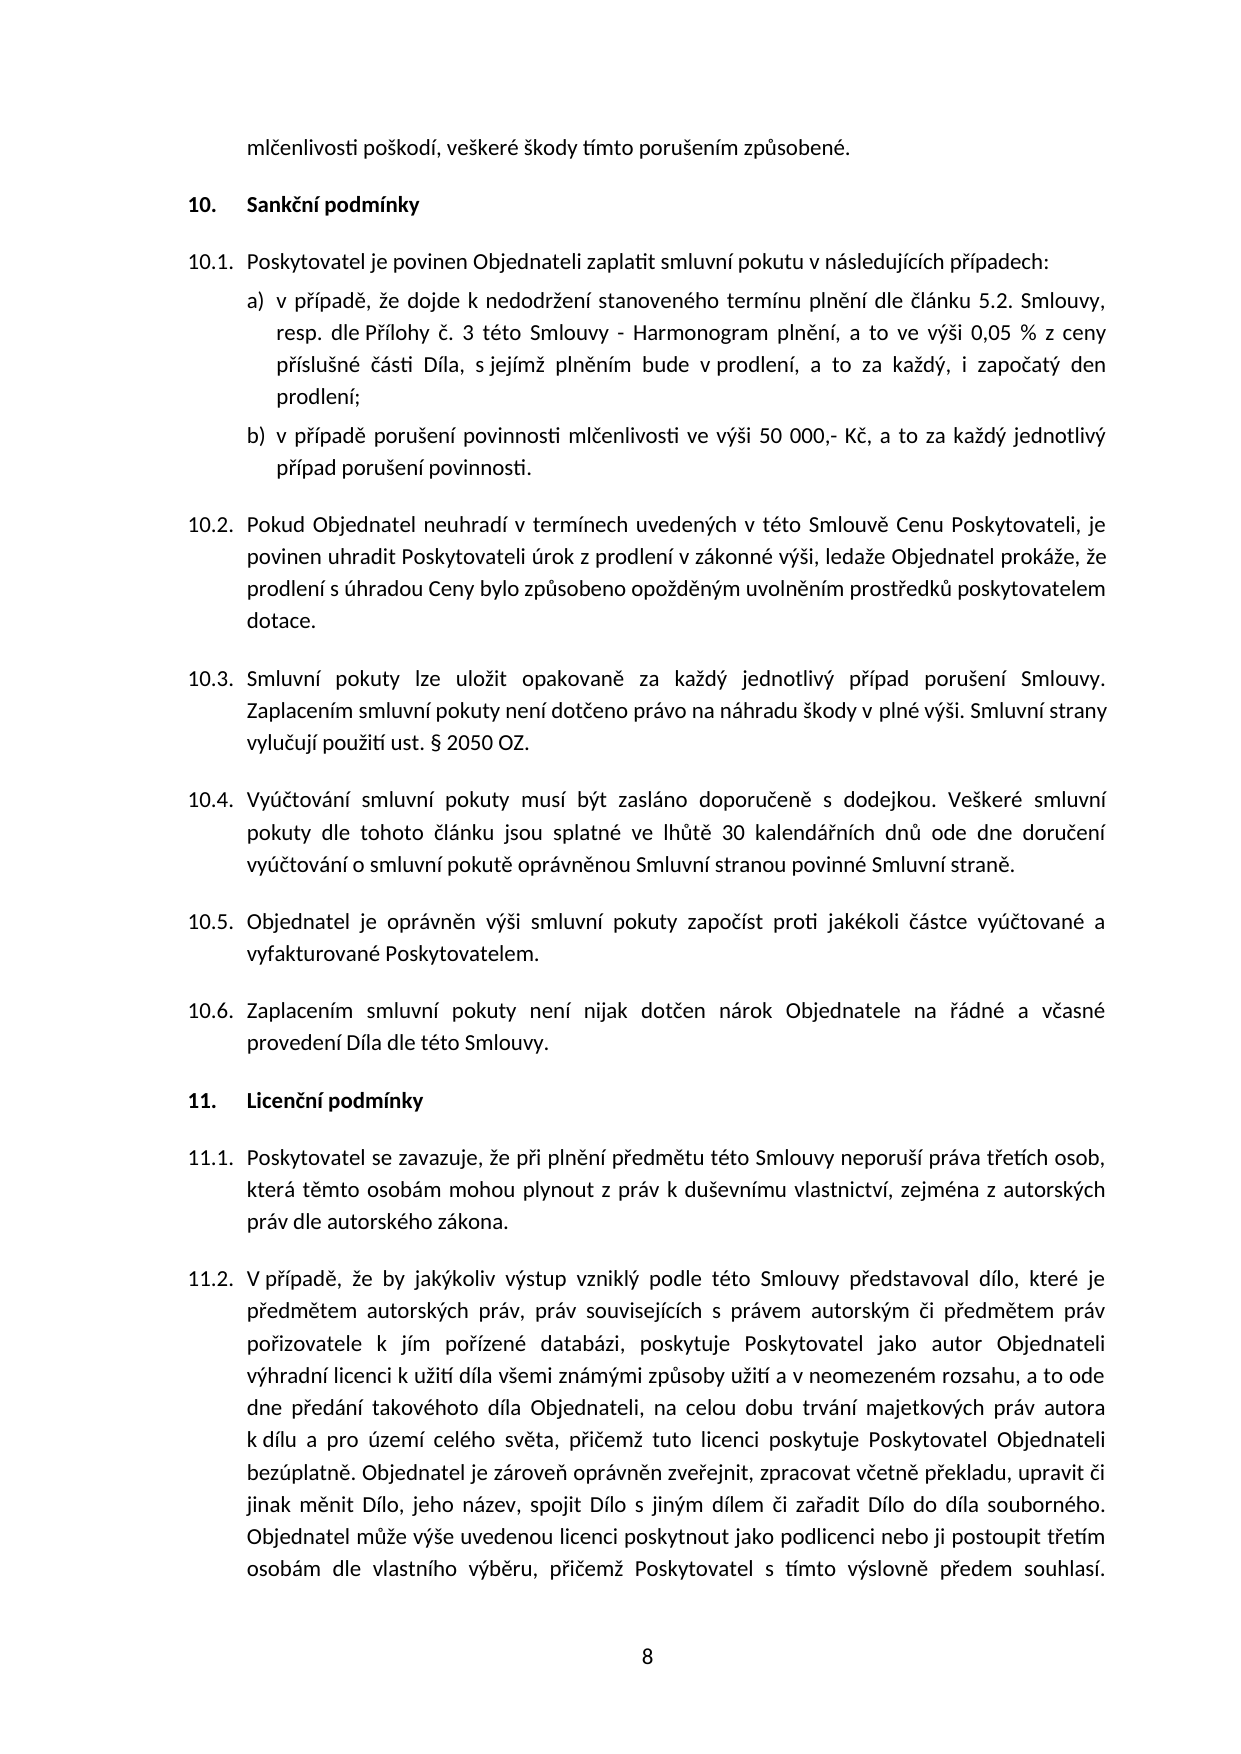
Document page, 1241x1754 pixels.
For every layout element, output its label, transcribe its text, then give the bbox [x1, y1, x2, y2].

subtitle Zaplacením smluvní pokuty není nijak dotčen nárok Objednatele na řádné a včasné provedení Díla dle této Smlouvy. [187, 996, 1107, 1057]
subtitle Poskytovatel je povinen Objednateli zaplatit smluvní pokutu v následujících případech: [187, 247, 1107, 275]
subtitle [187, 133, 1107, 161]
list v případě porušení povinnosti mlčenlivosti ve výši 50 000,- Kč, a to za každý jednotlivý případ porušení povinnosti. [247, 421, 1107, 481]
subtitle Pokud Objednatel neuhradí v termínech uvedených v této Smlouvě Cenu Poskytovateli, je povinen uhradit Poskytovateli úrok z prodlení v zákonné výši, ledaže Objednatel prokáže, že prodlení s úhradou Ceny bylo způsobeno opožděným uvolněním prostředků poskytovatelem dotace. [187, 510, 1107, 635]
list v případě, že dojde k nedodržení stanoveného termínu plnění dle článku 5.2. Smlouvy, resp. dle Přílohy č. 3 této Smlouvy - Harmonogram plnění, a to ve výši 0,05 % z ceny příslušné části Díla, s jejímž plněním bude v prodlení, a to za každý, i započatý den prodlení; [247, 286, 1107, 410]
subtitle Smluvní pokuty lze uložit opakovaně za každý jednotlivý případ porušení Smlouvy. Zaplacením smluvní pokuty není dotčeno právo na náhradu škody v plné výši. Smluvní strany vylučují použití ust. § 2050 OZ. [187, 664, 1107, 756]
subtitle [187, 1264, 1107, 1582]
subtitle Licenční podmínky [187, 1086, 1107, 1114]
subtitle Vyúčtování smluvní pokuty musí být zasláno doporučeně s dodejkou. Veškeré smluvní pokuty dle tohoto článku jsou splatné ve lhůtě 30 kalendářních dnů ode dne doručení vyúčtování o smluvní pokutě oprávněnou Smluvní stranou povinné Smluvní straně. [187, 785, 1107, 878]
subtitle Poskytovatel se zavazuje, že při plnění předmětu této Smlouvy neporuší práva třetích osob, která těmto osobám mohou plynout z práv k duševnímu vlastnictví, zejména z autorských práv dle autorského zákona. [187, 1143, 1107, 1235]
subtitle Sankční podmínky [187, 190, 1107, 218]
subtitle Objednatel je oprávněn výši smluvní pokuty započíst proti jakékoli částce vyúčtované a vyfakturované Poskytovatelem. [187, 907, 1107, 967]
